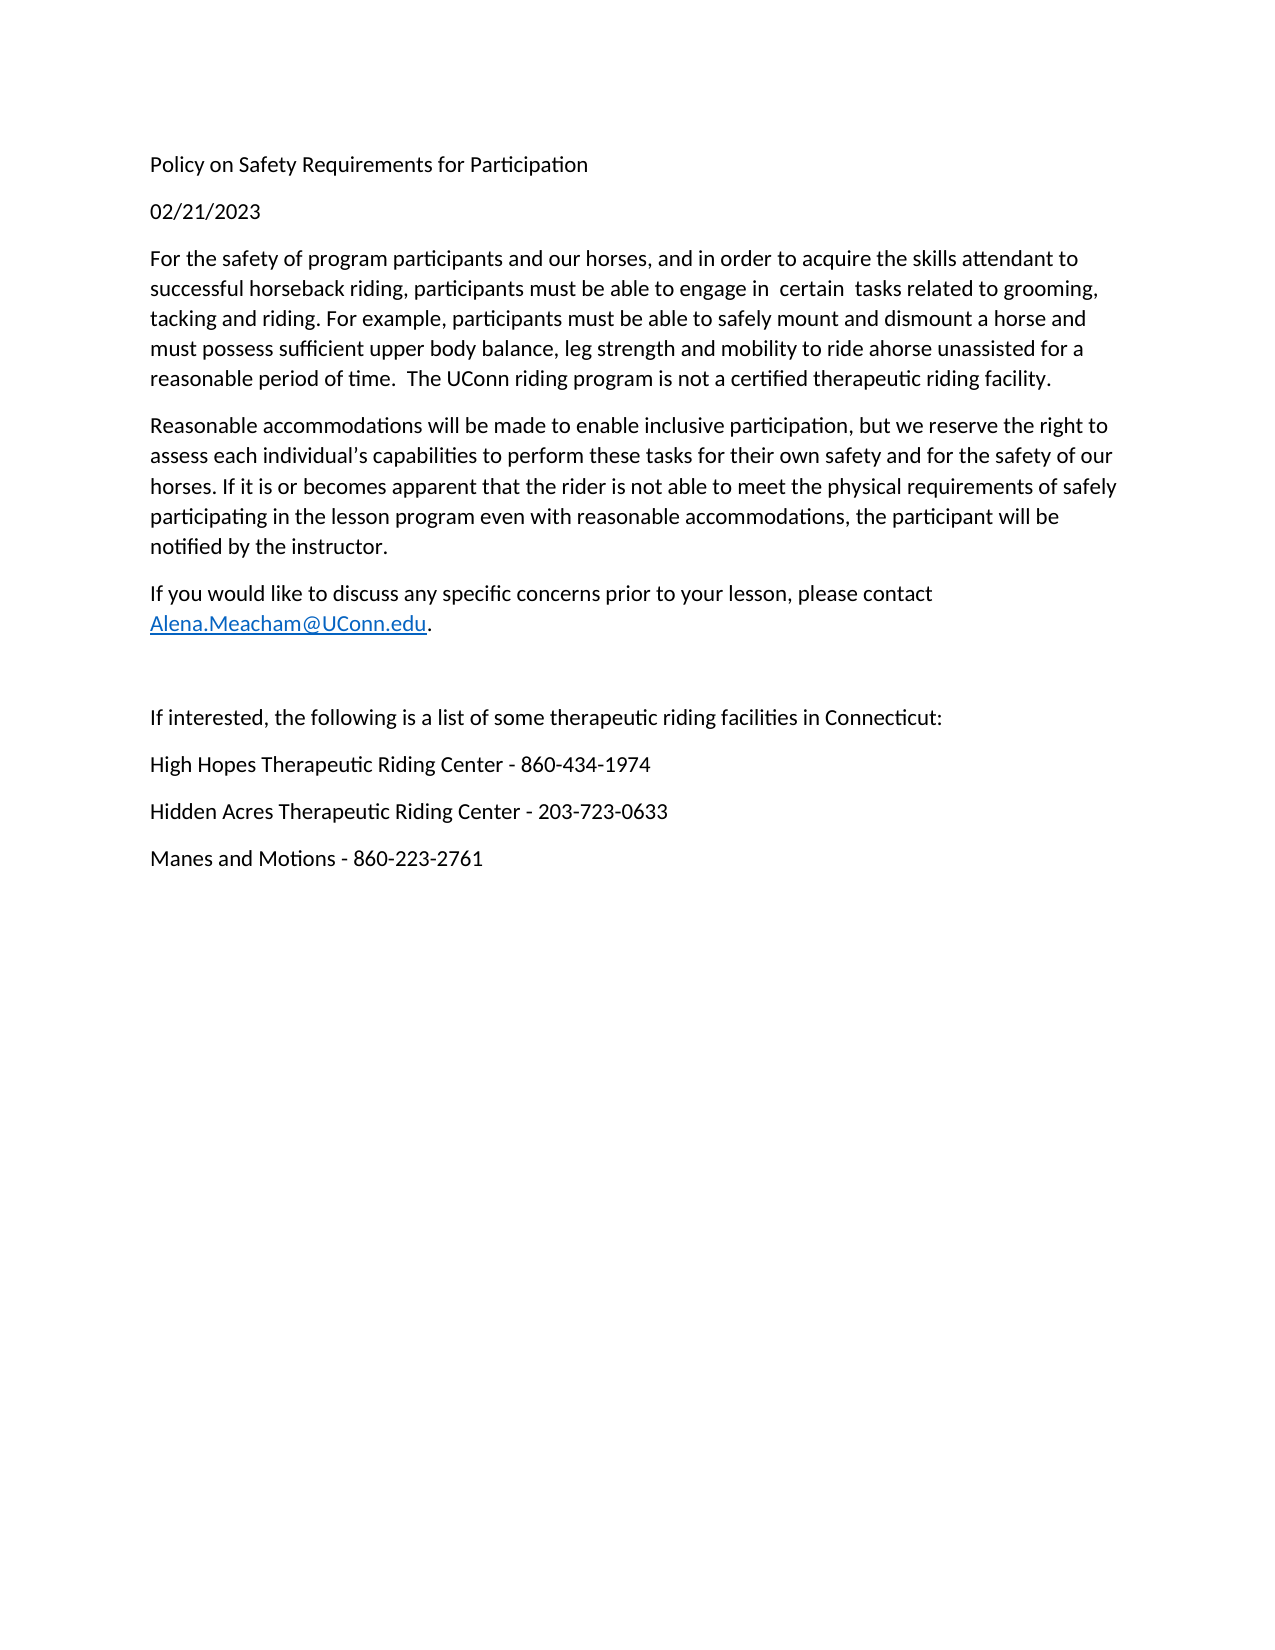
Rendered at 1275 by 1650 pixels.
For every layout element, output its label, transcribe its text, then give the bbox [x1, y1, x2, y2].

text Policy on Safety Requirements for Participation [150, 150, 1125, 178]
text If interested, the following is a list of some therapeutic riding facilities in Connecticut: [150, 703, 1125, 731]
text For the safety of program participants and our horses, and in order to acquire the skills attendant to successful horseback riding, participants must be able to engage in certain tasks related to grooming, tacking and riding. For example, participants must be able to safely mount and dismount a horse and must possess sufficient upper body balance, leg strength and mobility to ride ahorse unassisted for a reasonable period of time. The UConn riding program is not a certified therapeutic riding facility. [150, 244, 1125, 393]
text If you would like to discuss any specific concerns prior to your lesson, please contact Alena.Meacham@UConn.edu. [150, 579, 1125, 637]
text Hidden Acres Therapeutic Riding Center - 203-723-0633 [150, 797, 1125, 825]
text High Hopes Therapeutic Riding Center - 860-434-1974 [150, 750, 1125, 778]
text 02/21/2023 [150, 197, 1125, 225]
text Manes and Motions - 860-223-2761 [150, 844, 1125, 872]
text Reasonable accommodations will be made to enable inclusive participation, but we reserve the right to assess each individual’s capabilities to perform these tasks for their own safety and for the safety of our horses. If it is or becomes apparent that the rider is not able to meet the physical requirements of safely participating in the lesson program even with reasonable accommodations, the participant will be notified by the instructor. [150, 411, 1125, 560]
